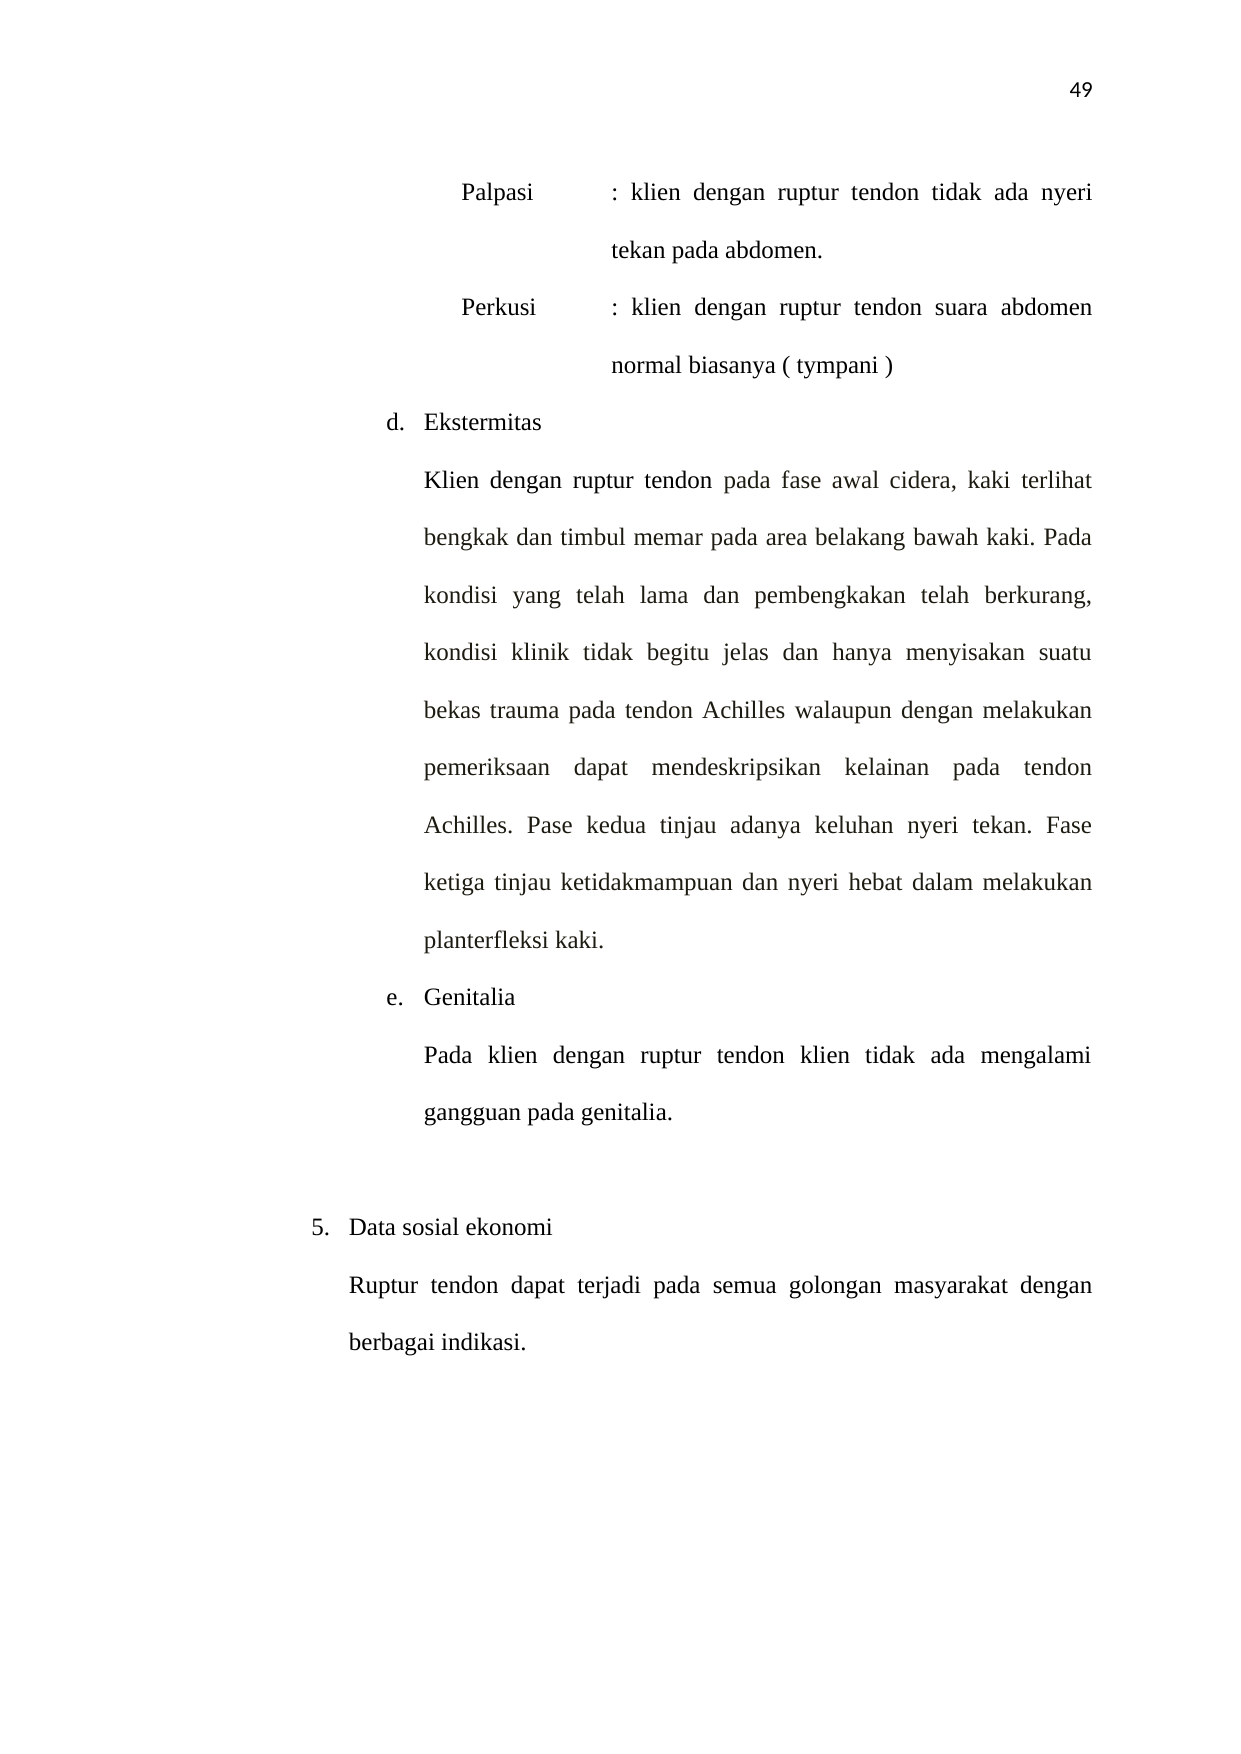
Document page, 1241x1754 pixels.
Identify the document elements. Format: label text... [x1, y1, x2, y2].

list Perkusi : klien dengan ruptur tendon suara abdomen normal biasanya ( tympani ) [461, 292, 1092, 378]
list Pada klien dengan ruptur tendon klien tidak ada mengalami gangguan pada genitalia. [424, 1040, 1092, 1126]
list Data sosial ekonomi [311, 1212, 1092, 1241]
list Palpasi : klien dengan ruptur tendon tidak ada nyeri tekan pada abdomen. [461, 177, 1092, 263]
list Genitalia [386, 982, 1092, 1011]
list Ekstermitas [386, 407, 1092, 436]
list Klien dengan ruptur tendon pada fase awal cidera, kaki terlihat bengkak dan timbul memar pada area belakang bawah kaki. Pada kondisi yang telah lama dan pembengkakan telah berkurang, kondisi klinik tidak begitu jelas dan hanya menyisakan suatu bekas trauma pada tendon Achilles walaupun dengan melakukan pemeriksaan dapat mendeskripsikan kelainan pada tendon Achilles. Pase kedua tinjau adanya keluhan nyeri tekan. Fase ketiga tinjau ketidakmampuan dan nyeri hebat dalam melakukan planterfleksi kaki. [424, 465, 1092, 953]
list Ruptur tendon dapat terjadi pada semua golongan masyarakat dengan berbagai indikasi. [349, 1270, 1092, 1356]
